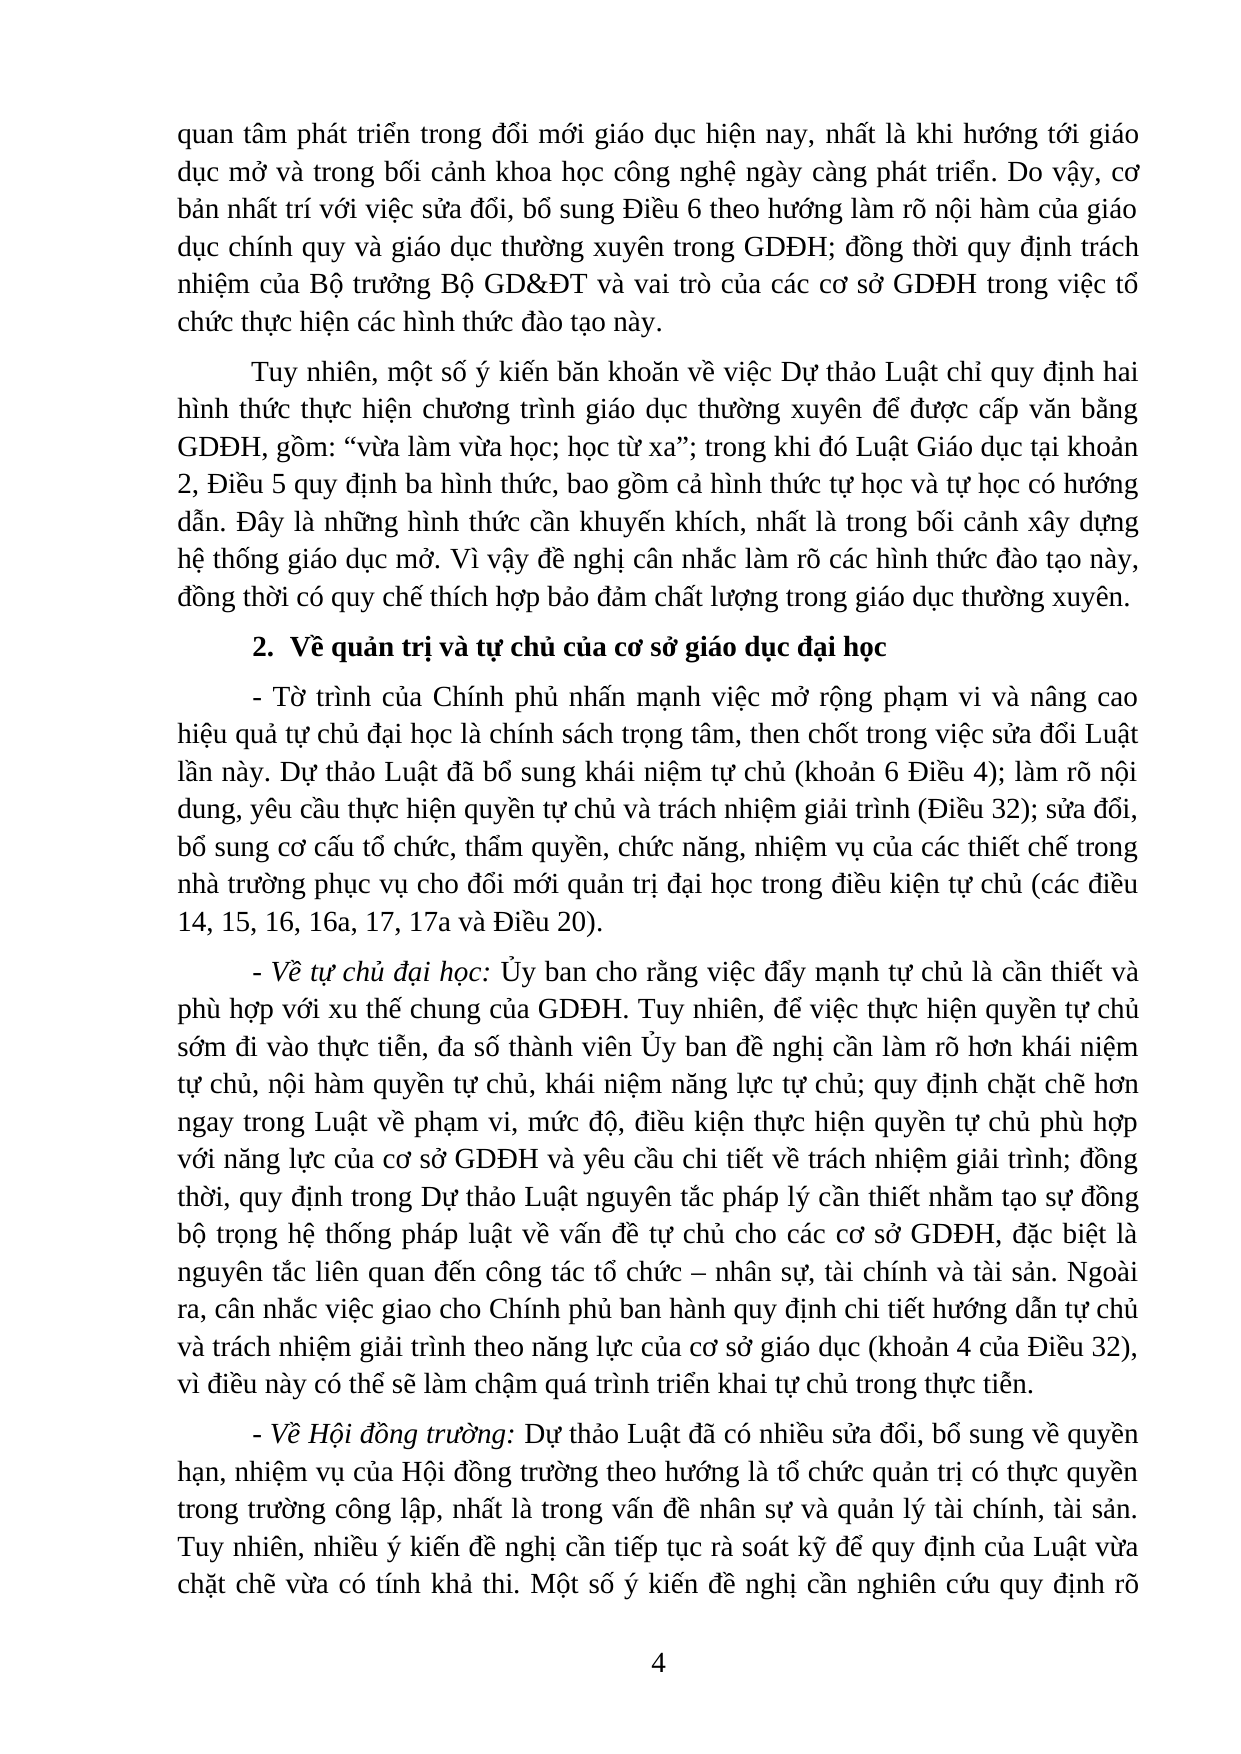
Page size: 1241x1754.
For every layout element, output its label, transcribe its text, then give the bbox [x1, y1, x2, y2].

text Tuy nhiên, một số ý kiến băn khoăn về việc Dự thảo Luật chỉ quy định hai hình thức thực hiện chương trình giáo dục thường xuyên để được cấp văn bằng GDĐH, gồm: “vừa làm vừa học; học từ xa”; trong khi đó Luật Giáo dục tại khoản 2, Điều 5 quy định ba hình thức, bao gồm cả hình thức tự học và tự học có hướng dẫn. Đây là những hình thức cần khuyến khích, nhất là trong bối cảnh xây dựng hệ thống giáo dục mở. Vì vậy đề nghị cân nhắc làm rõ các hình thức đào tạo này, đồng thời có quy chế thích hợp bảo đảm chất lượng trong giáo dục thường xuyên. [177, 350, 1140, 612]
text - Về tự chủ đại học: Ủy ban cho rằng việc đẩy mạnh tự chủ là cần thiết và phù hợp với xu thế chung của GDĐH. Tuy nhiên, để việc thực hiện quyền tự chủ sớm đi vào thực tiễn, đa số thành viên Ủy ban đề nghị cần làm rõ hơn khái niệm tự chủ, nội hàm quyền tự chủ, khái niệm năng lực tự chủ; quy định chặt chẽ hơn ngay trong Luật về phạm vi, mức độ, điều kiện thực hiện quyền tự chủ phù hợp với năng lực của cơ sở GDĐH và yêu cầu chi tiết về trách nhiệm giải trình; đồng thời, quy định trong Dự thảo Luật nguyên tắc pháp lý cần thiết nhằm tạo sự đồng bộ trọng hệ thống pháp luật về vấn đề tự chủ cho các cơ sở GDĐH, đặc biệt là nguyên tắc liên quan đến công tác tổ chức – nhân sự, tài chính và tài sản. Ngoài ra, cân nhắc việc giao cho Chính phủ ban hành quy định chi tiết hướng dẫn tự chủ và trách nhiệm giải trình theo năng lực của cơ sở giáo dục (khoản 4 của Điều 32), vì điều này có thể sẽ làm chậm quá trình triển khai tự chủ trong thực tiễn. [177, 950, 1140, 1400]
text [177, 1412, 1140, 1600]
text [177, 112, 1140, 337]
text - Tờ trình của Chính phủ nhấn mạnh việc mở rộng phạm vi và nâng cao hiệu quả tự chủ đại học là chính sách trọng tâm, then chốt trong việc sửa đổi Luật lần này. Dự thảo Luật đã bổ sung khái niệm tự chủ (khoản 6 Điều 4); làm rõ nội dung, yêu cầu thực hiện quyền tự chủ và trách nhiệm giải trình (Điều 32); sửa đổi, bổ sung cơ cấu tổ chức, thẩm quyền, chức năng, nhiệm vụ của các thiết chế trong nhà trường phục vụ cho đổi mới quản trị đại học trong điều kiện tự chủ (các điều 14, 15, 16, 16a, 17, 17a và Điều 20). [177, 675, 1140, 937]
list Về quản trị và tự chủ của cơ sở giáo dục đại học [252, 625, 1140, 662]
